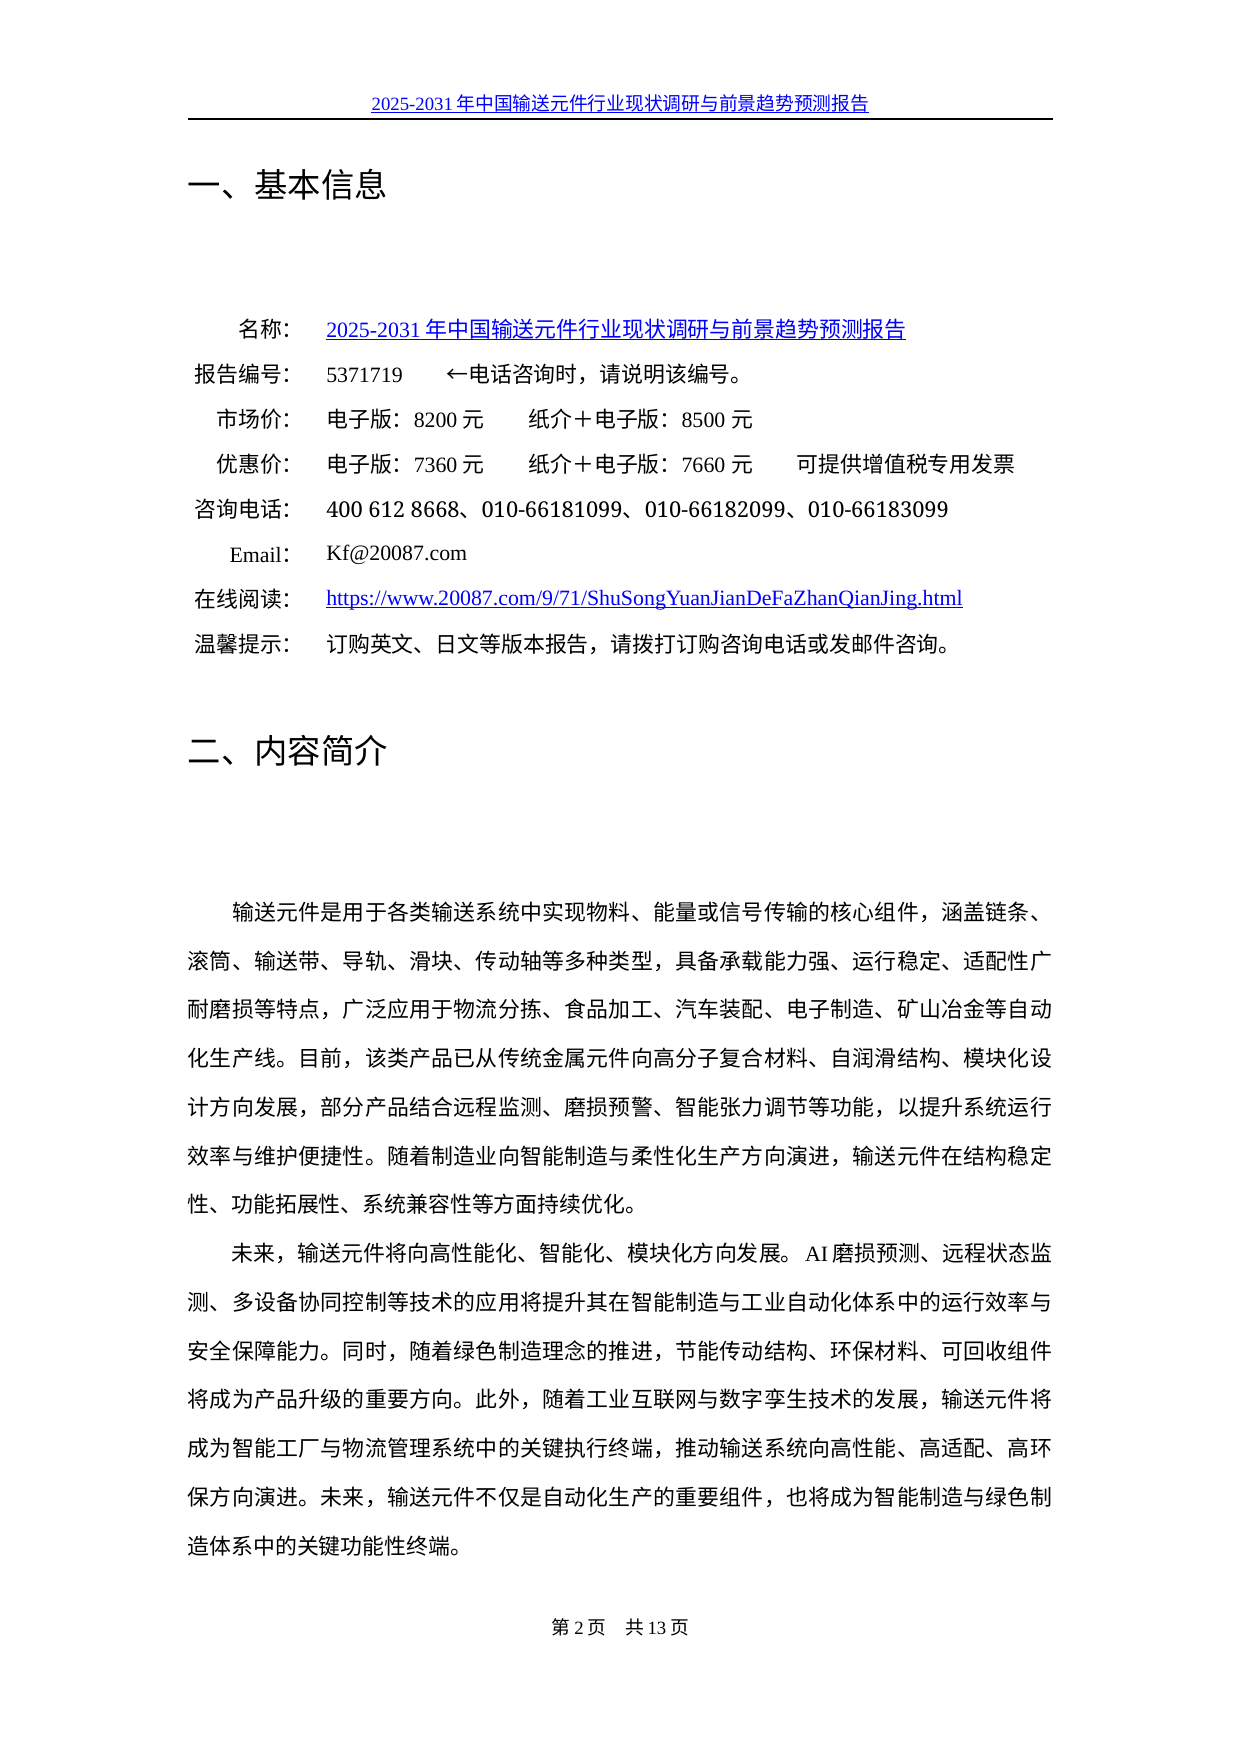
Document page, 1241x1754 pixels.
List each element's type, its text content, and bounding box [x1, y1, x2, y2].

table_cell 温馨提示： [167, 627, 315, 672]
table_header 名称： [167, 312, 315, 357]
table_cell Email： [167, 537, 315, 582]
table_cell 在线阅读： [167, 582, 315, 627]
title 一、基本信息 [187, 150, 1053, 215]
table_cell 咨询电话： [167, 492, 315, 537]
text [187, 894, 1053, 1561]
title 二、内容简介 [187, 717, 1053, 782]
table_cell Kf@20087.com [315, 537, 1073, 582]
table_cell 订购英文、日文等版本报告，请拨打订购咨询电话或发邮件咨询。 [315, 627, 1073, 672]
table_cell 报告编号： [167, 357, 315, 402]
table_cell [315, 582, 1073, 627]
table_header 2025-2031年中国输送元件行业现状调研与前景趋势预测报告 [315, 312, 1073, 357]
table_cell 400 612 8668、010-66181099、010-66182099、010-66183099 [315, 492, 1073, 537]
table_cell 优惠价： [167, 447, 315, 492]
table_cell 5371719 ←电话咨询时，请说明该编号。 [315, 357, 1073, 402]
table_cell 电子版：7360 元 纸介＋电子版：7660 元 可提供增值税专用发票 [315, 447, 1073, 492]
table_cell 电子版：8200 元 纸介＋电子版：8500 元 [315, 402, 1073, 447]
table_cell 市场价： [167, 402, 315, 447]
